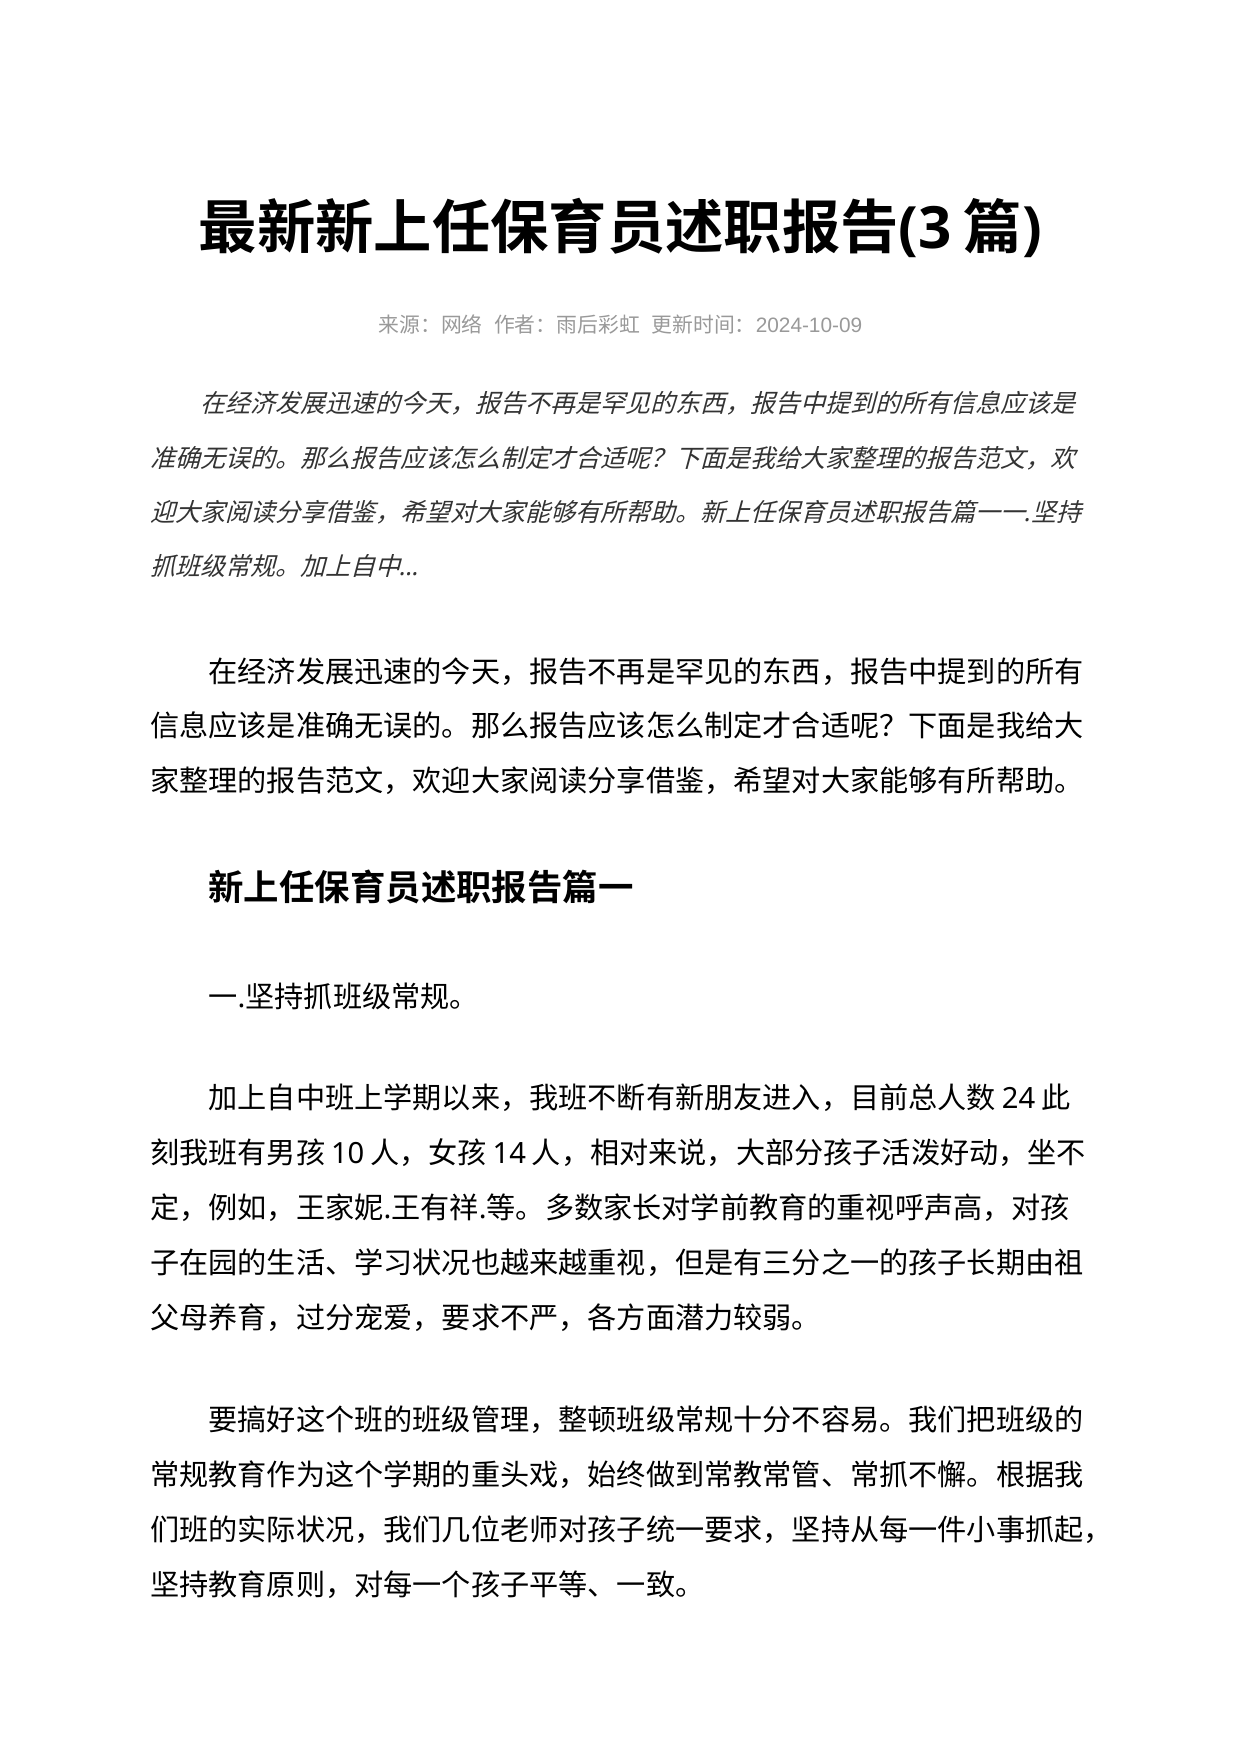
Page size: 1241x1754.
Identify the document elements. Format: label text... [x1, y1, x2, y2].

text 要搞好这个班的班级管理，整顿班级常规十分不容易。我们把班级的常规教育作为这个学期的重头戏，始终做到常教常管、常抓不懈。根据我们班的实际状况，我们几位老师对孩子统一要求，坚持从每一件小事抓起，坚持教育原则，对每一个孩子平等、一致。 [150, 1397, 1090, 1604]
text 加上自中班上学期以来，我班不断有新朋友进入，目前总人数24此刻我班有男孩10人，女孩14人，相对来说，大部分孩子活泼好动，坐不定，例如，王家妮.王有祥.等。多数家长对学前教育的重视呼声高，对孩子在园的生活、学习状况也越来越重视，但是有三分之一的孩子长期由祖父母养育，过分宠爱，要求不严，各方面潜力较弱。 [150, 1075, 1090, 1337]
text 新上任保育员述职报告篇一 [150, 860, 1090, 911]
text 来源：网络 作者：雨后彩虹 更新时间：2024-10-09 [150, 313, 1090, 337]
text 在经济发展迅速的今天，报告不再是罕见的东西，报告中提到的所有信息应该是准确无误的。那么报告应该怎么制定才合适呢？下面是我给大家整理的报告范文，欢迎大家阅读分享借鉴，希望对大家能够有所帮助。 [150, 648, 1090, 800]
subtitle 最新新上任保育员述职报告(3篇) [150, 181, 1090, 266]
text 在经济发展迅速的今天，报告不再是罕见的东西，报告中提到的所有信息应该是准确无误的。那么报告应该怎么制定才合适呢？下面是我给大家整理的报告范文，欢迎大家阅读分享借鉴，希望对大家能够有所帮助。新上任保育员述职报告篇一一.坚持抓班级常规。加上自中... [150, 384, 1090, 583]
text 一.坚持抓班级常规。 [150, 973, 1090, 1016]
